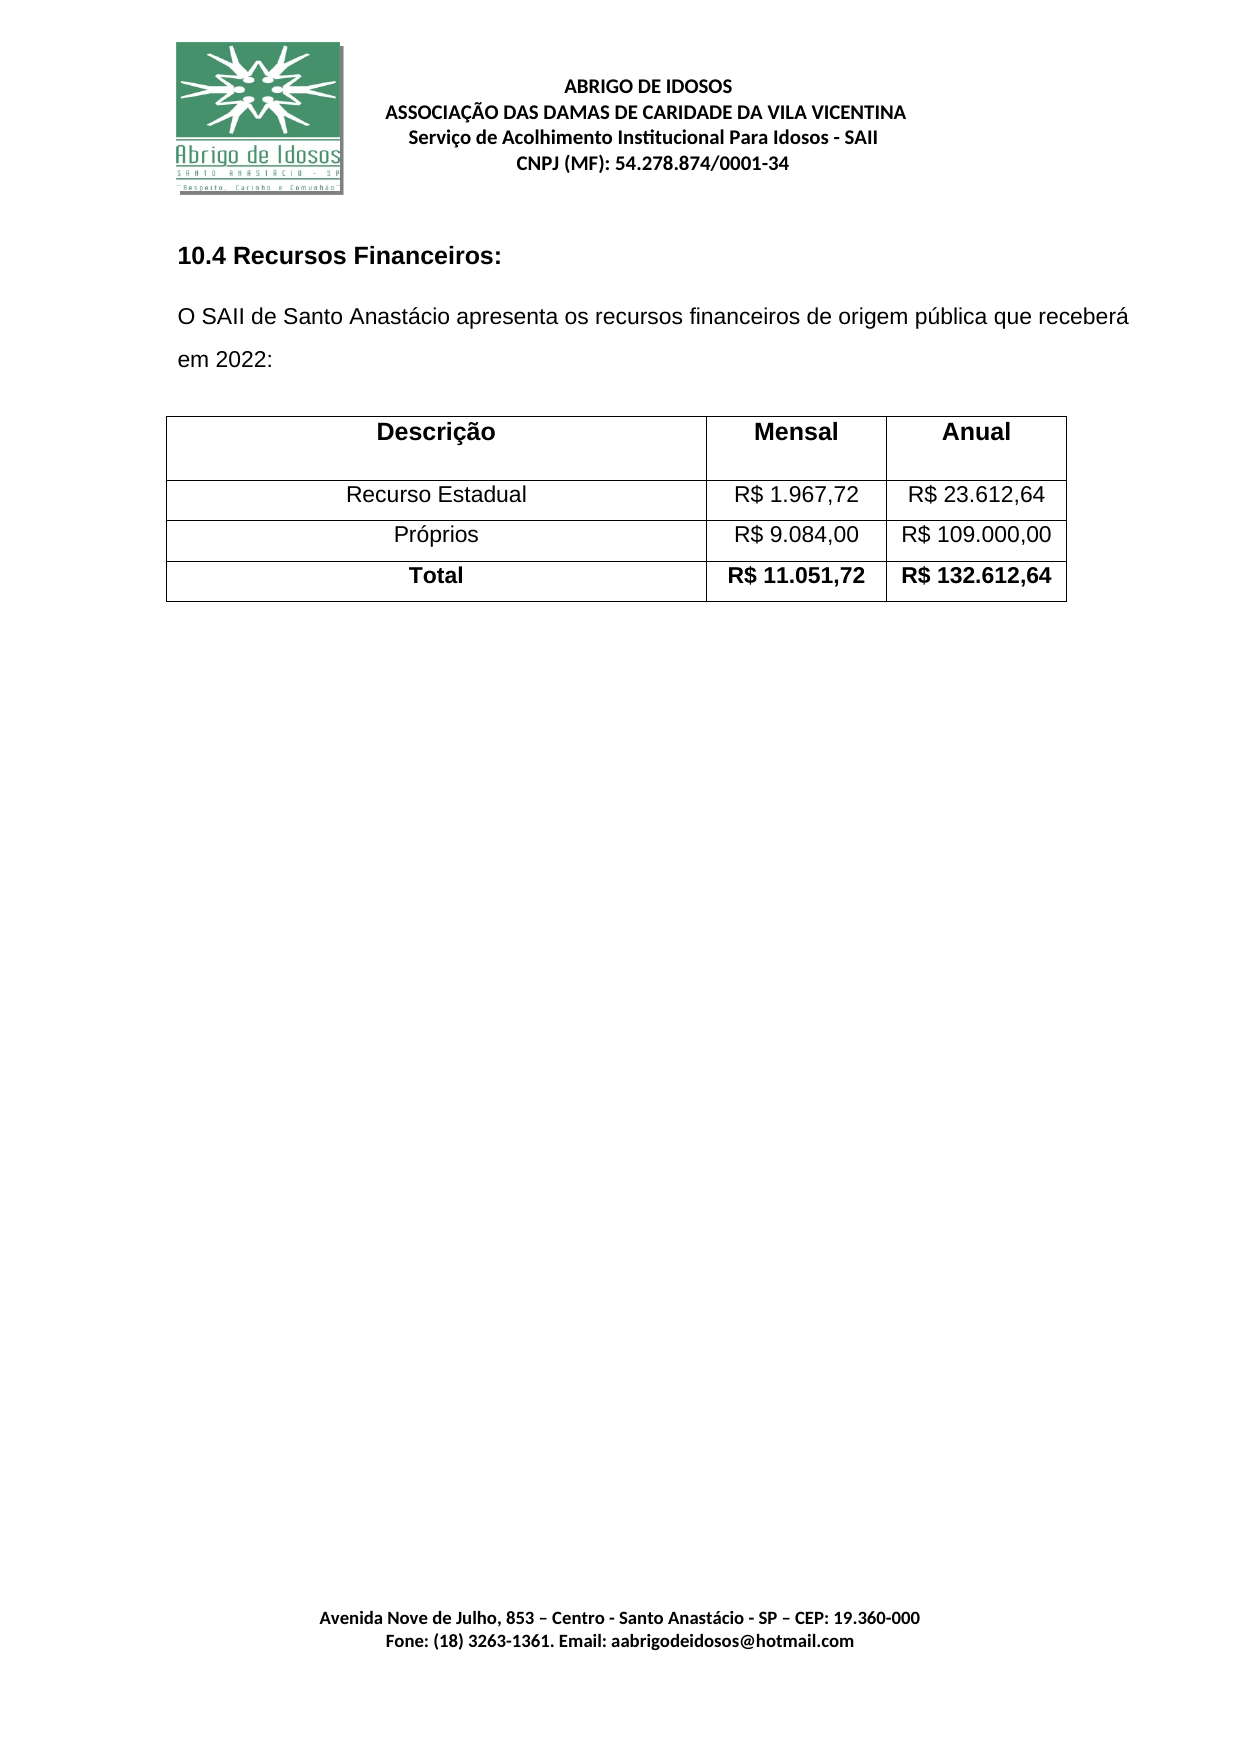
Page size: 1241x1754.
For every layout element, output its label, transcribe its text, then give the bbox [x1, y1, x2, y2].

table_header Anual [887, 417, 1066, 479]
table_header Mensal [707, 417, 886, 479]
picture [176, 42, 340, 191]
table_cell R$ 23.612,64 [887, 481, 1066, 520]
table_cell R$ 9.084,00 [707, 521, 886, 561]
table_header Descrição [167, 417, 706, 479]
table_cell R$ 109.000,00 [887, 521, 1066, 561]
text O SAII de Santo Anastácio apresenta os recursos financeiros de origem pública que receberá em 2022: [177, 303, 1152, 373]
table_cell Total [167, 562, 706, 601]
text 10.4 Recursos Financeiros: [177, 241, 1063, 270]
table_cell Próprios [167, 521, 706, 561]
table_cell R$ 1.967,72 [707, 481, 886, 520]
table_cell R$ 11.051,72 [707, 562, 886, 601]
table_cell R$ 132.612,64 [887, 562, 1066, 601]
table_cell Recurso Estadual [167, 481, 706, 520]
